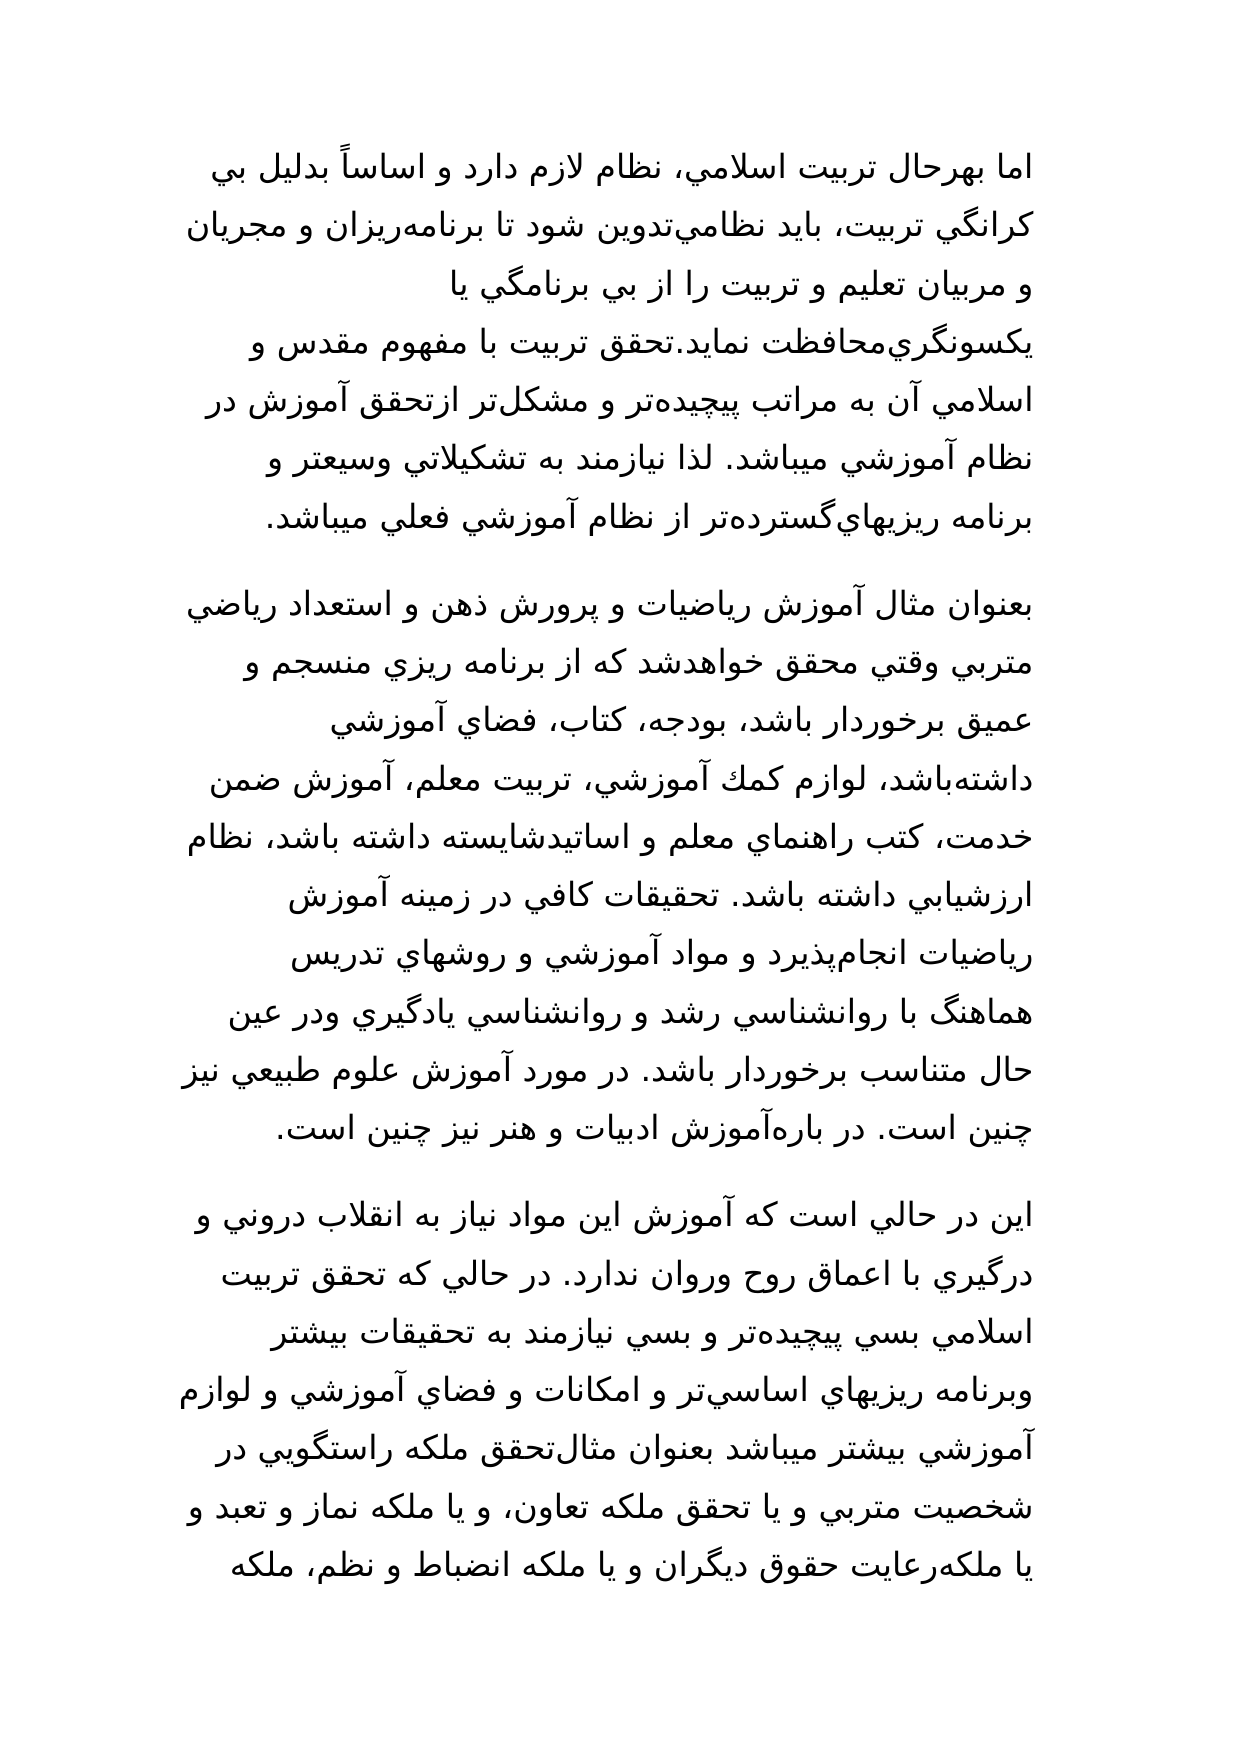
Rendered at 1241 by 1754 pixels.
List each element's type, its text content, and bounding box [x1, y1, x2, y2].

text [177, 1196, 1033, 1584]
text بعنوان‌ مثال‌ آموزش‌ رياضيات‌ و پرورش‌ ذهن‌ و استعداد رياضي‌ متربي‌ وقتي‌ محقق‌ خواهدشد كه‌ از برنامه‌ ريزي‌ منسجم‌ و عميق‌ برخوردار باشد، بودجه‌، كتاب‌، فضاي‌ آموزشي‌ داشته‌باشد، لوازم‌ كمك‌ آموزشي‌، تربيت‌ معلم‌، آموزش‌ ضمن‌ خدمت‌، كتب‌ راهنماي‌ معلم‌ و اساتيدشايسته‌ داشته‌ باشد، نظام‌ ارزشيابي‌ داشته‌ باشد. تحقيقات‌ كافي‌ در زمينه‌ آموزش‌ رياضيات‌ انجام‌پذيرد و مواد آموزشي‌ و روشهاي‌ تدريس‌ هماهنگ‌ با روانشناسي‌ رشد و روانشناسي‌ يادگيري‌ ودر عين‌ حال‌ متناسب‌ برخوردار باشد. در مورد آموزش‌ علوم‌ طبيعي‌ نيز چنين‌ است‌. در باره‌آموزش‌ ادبيات‌ و هنر نيز چنين‌ است‌. [177, 584, 1033, 1147]
text اما بهرحال‌ تربيت‌ اسلامي‌، نظام‌ لازم‌ دارد و اساساً بدليل‌ بي‌ كرانگي‌ تربيت‌، بايد نظامي‌تدوين‌ شود تا برنامه‌ريزان‌ و مجريان‌ و مربيان‌ تعليم‌ و تربيت‌ را از بي‌ برنامگي‌ يا يكسونگري‌محافظت‌ نمايد.تحقق‌ تربيت‌ با مفهوم‌ مقدس‌ و اسلامي‌ آن‌ به‌ مراتب‌ پيچيده‌تر و مشكل‌تر ازتحقق‌ آموزش‌ در نظام‌ آموزشي‌ ميباشد. لذا نيازمند به‌ تشكيلاتي‌ وسيعتر و برنامه‌ ريزيهاي‌گسترده‌تر از نظام‌ آموزشي‌ فعلي‌ ميباشد. [177, 148, 1033, 536]
